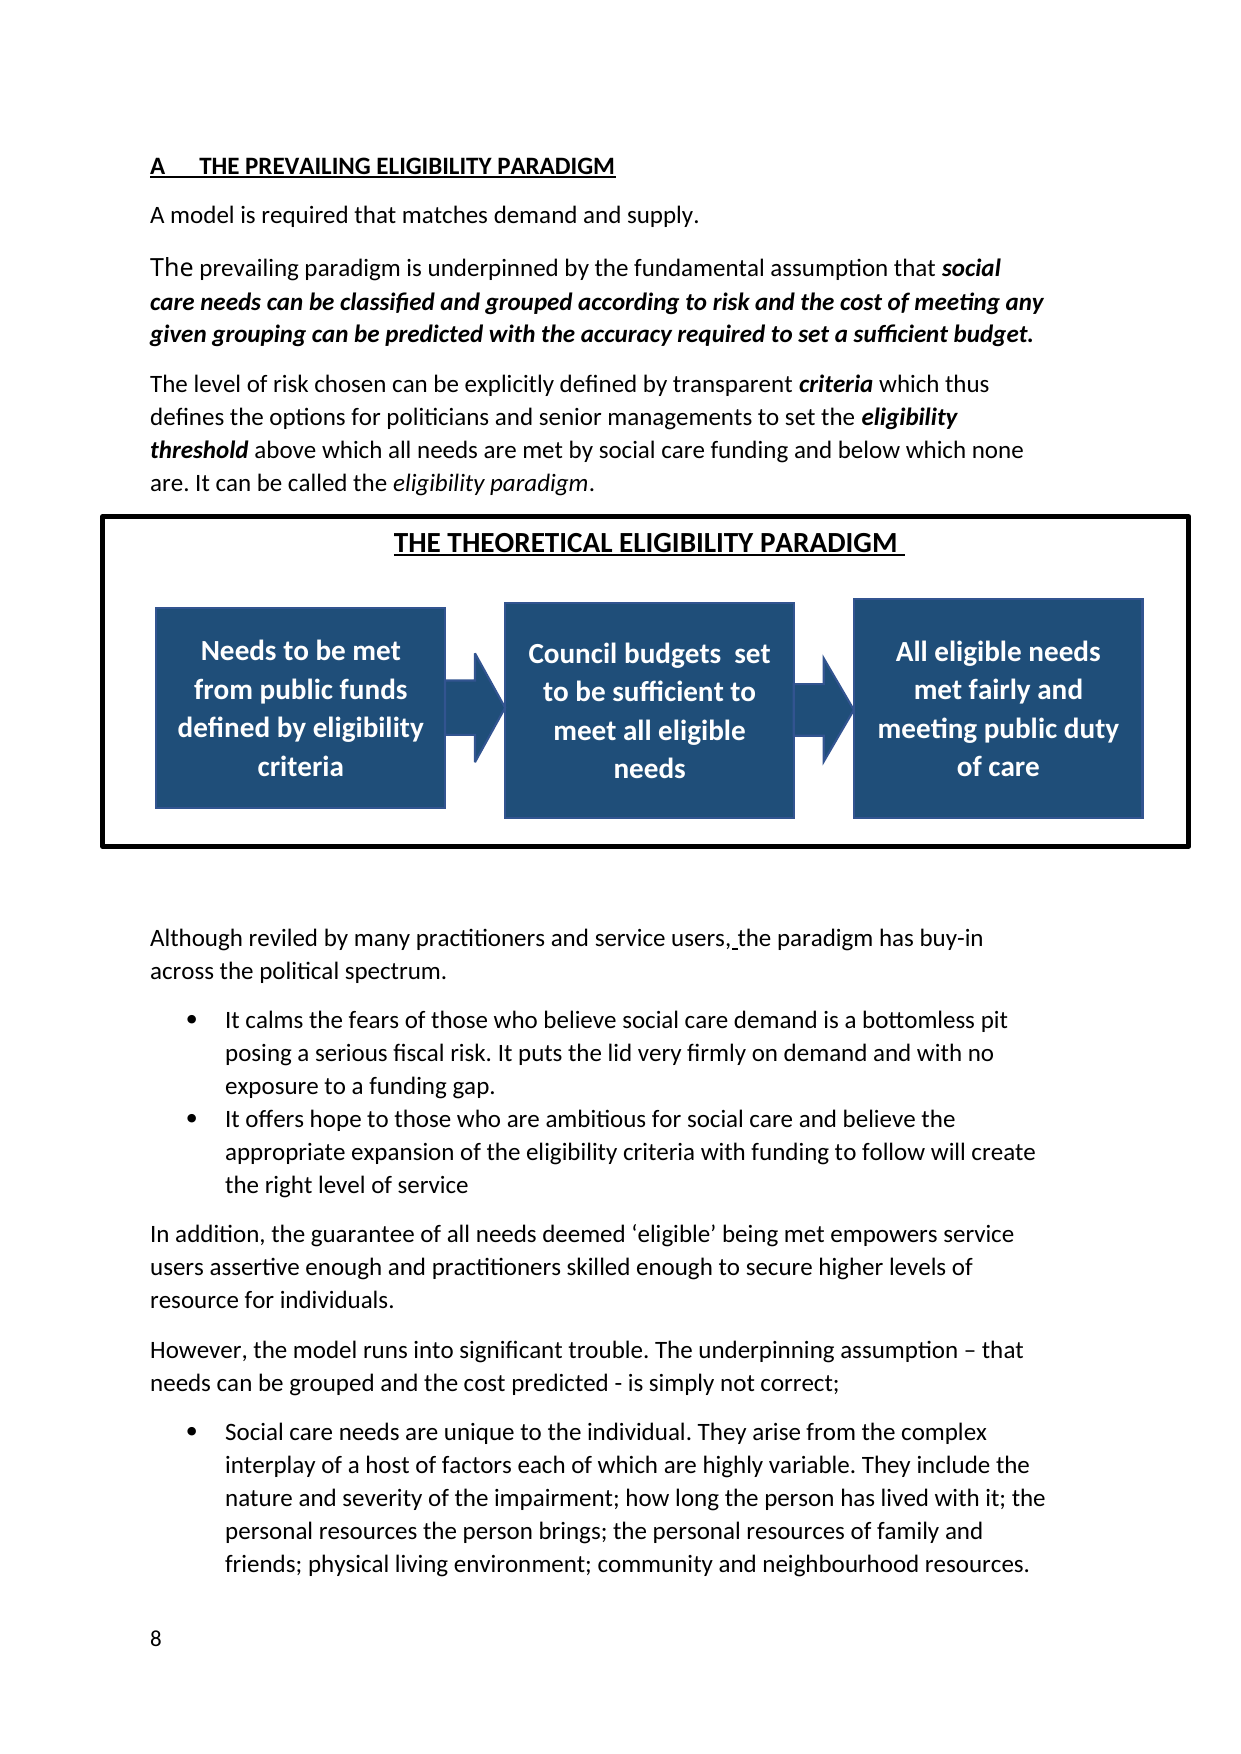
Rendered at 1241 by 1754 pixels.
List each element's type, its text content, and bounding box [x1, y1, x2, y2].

text The prevailing paradigm is underpinned by the fundamental assumption that social care needs can be classified and grouped according to risk and the cost of meeting any given grouping can be predicted with the accuracy required to set a sufficient budget. [150, 249, 1048, 349]
list It calms the fears of those who believe social care demand is a bottomless pit posing a serious fiscal risk. It puts the lid very firmly on demand and with no exposure to a funding gap. [187, 1004, 1048, 1101]
text A THE PREVAILING ELIGIBILITY PARADIGM [150, 150, 1048, 181]
text The level of risk chosen can be explicitly defined by transparent criteria which thus defines the options for politicians and senior managements to set the eligibility threshold above which all needs are met by social care funding and below which none are. It can be called the eligibility paradigm. [150, 368, 1048, 497]
list Social care needs are unique to the individual. They arise from the complex interplay of a host of factors each of which are highly variable. They include the nature and severity of the impairment; how long the person has lived with it; the personal resources the person brings; the personal resources of family and friends; physical living environment; community and neighbourhood resources. [187, 1417, 1048, 1579]
list It offers hope to those who are ambitious for social care and believe the appropriate expansion of the eligibility criteria with funding to follow will create the right level of service [187, 1103, 1048, 1199]
text A model is required that matches demand and supply. [150, 199, 1048, 230]
text However, the model runs into significant trouble. The underpinning assumption – that needs can be grouped and the cost predicted - is simply not correct; [150, 1334, 1048, 1397]
text In addition, the guarantee of all needs deemed ‘eligible’ being met empowers service users assertive enough and practitioners skilled enough to secure higher levels of resource for individuals. [150, 1219, 1048, 1315]
text Although reviled by many practitioners and service users, the paradigm has buy-in across the political spectrum. [150, 922, 1048, 985]
